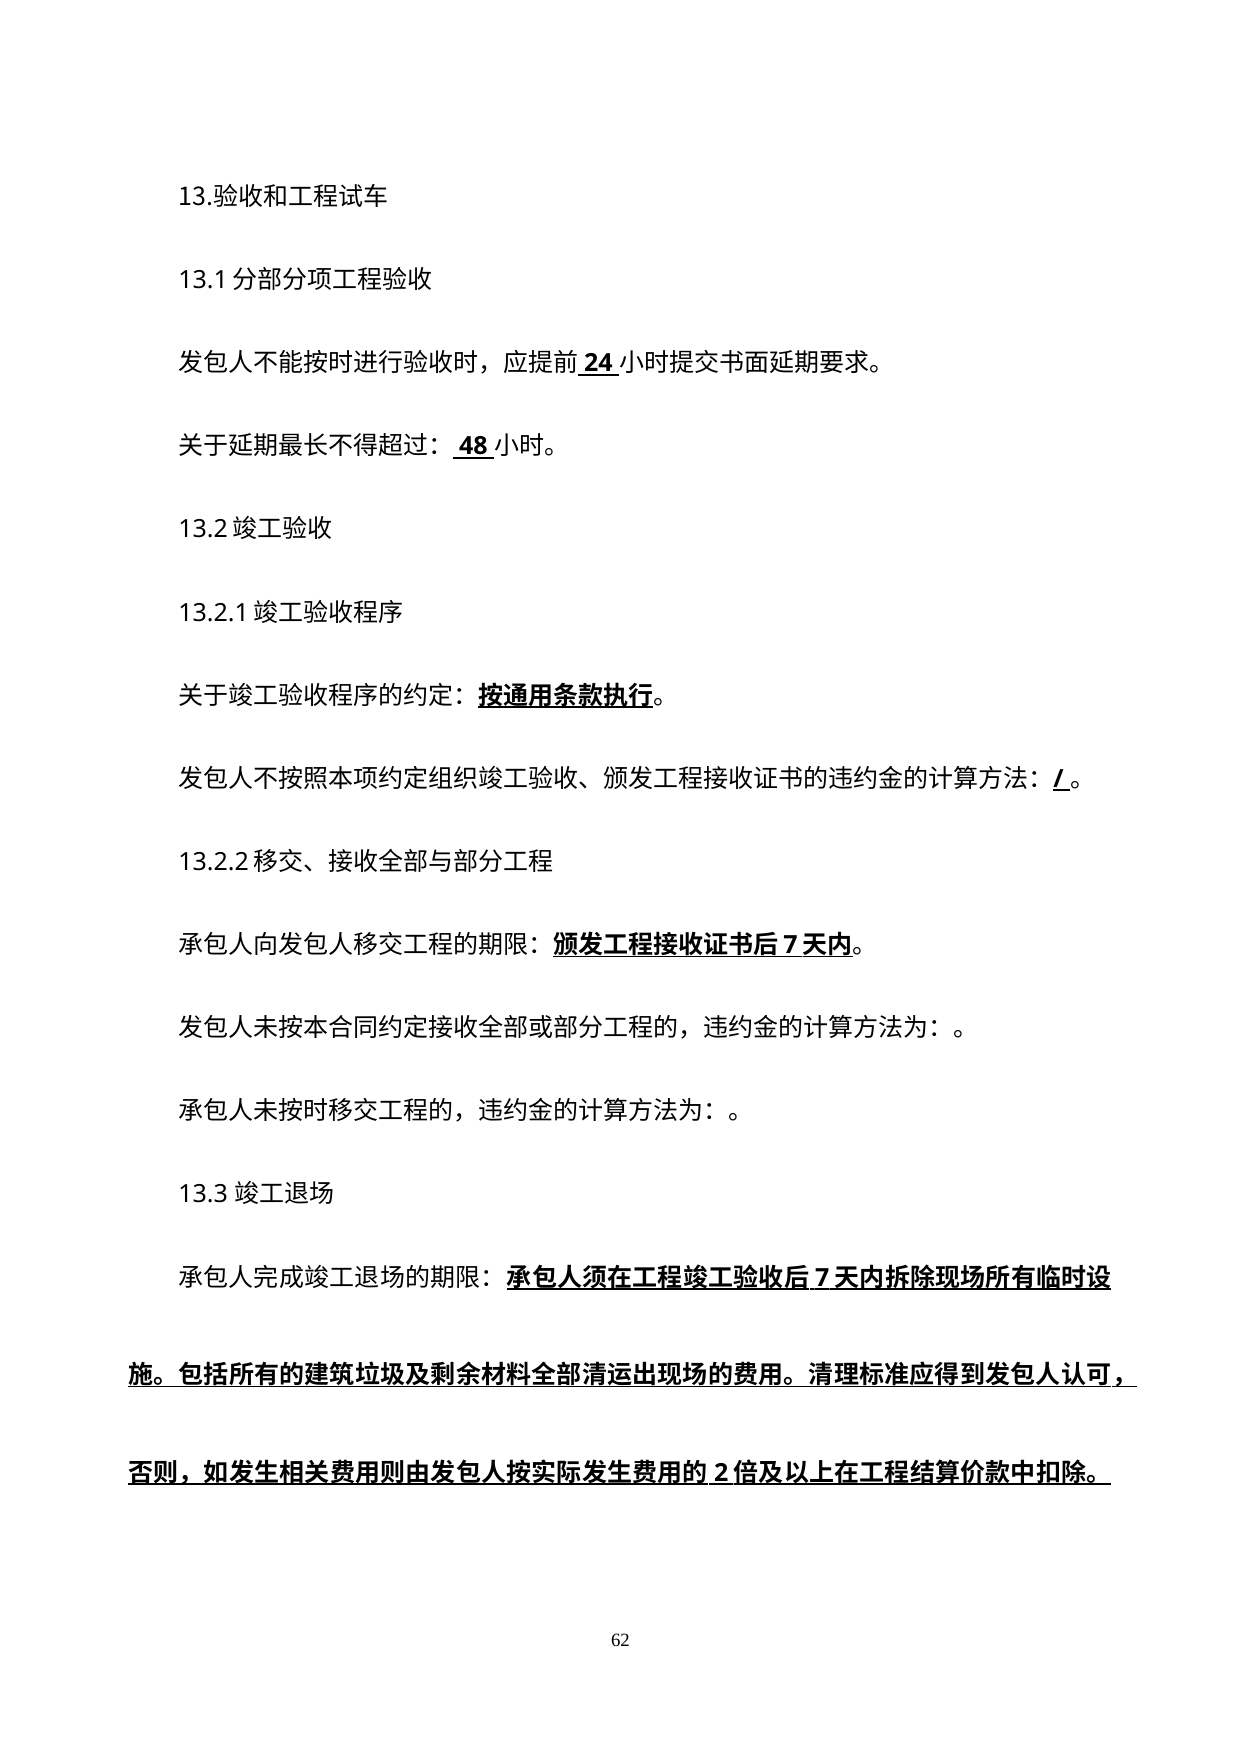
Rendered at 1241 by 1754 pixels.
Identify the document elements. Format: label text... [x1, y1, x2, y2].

text 承包人未按时移交工程的，违约金的计算方法为：。 [128, 1076, 1112, 1141]
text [128, 1243, 1112, 1503]
text 发包人未按本合同约定接收全部或部分工程的，违约金的计算方法为：。 [128, 993, 1112, 1058]
text 发包人不能按时进行验收时，应提前 24 小时提交书面延期要求。 [128, 328, 1112, 393]
text 13.2竣工验收 [128, 494, 1112, 559]
text 13.2.2移交、接收全部与部分工程 [128, 827, 1112, 892]
text 13.1分部分项工程验收 [128, 245, 1112, 310]
text 13.验收和工程试车 [128, 162, 1112, 227]
text 发包人不按照本项约定组织竣工验收、颁发工程接收证书的违约金的计算方法：/ 。 [128, 744, 1112, 809]
text 13.3 竣工退场 [128, 1159, 1112, 1224]
text 13.2.1竣工验收程序 [128, 578, 1112, 643]
text 承包人向发包人移交工程的期限：颁发工程接收证书后7天内。 [128, 910, 1112, 975]
text 关于竣工验收程序的约定：按通用条款执行。 [128, 661, 1112, 726]
text 关于延期最长不得超过： 48 小时。 [128, 411, 1112, 476]
